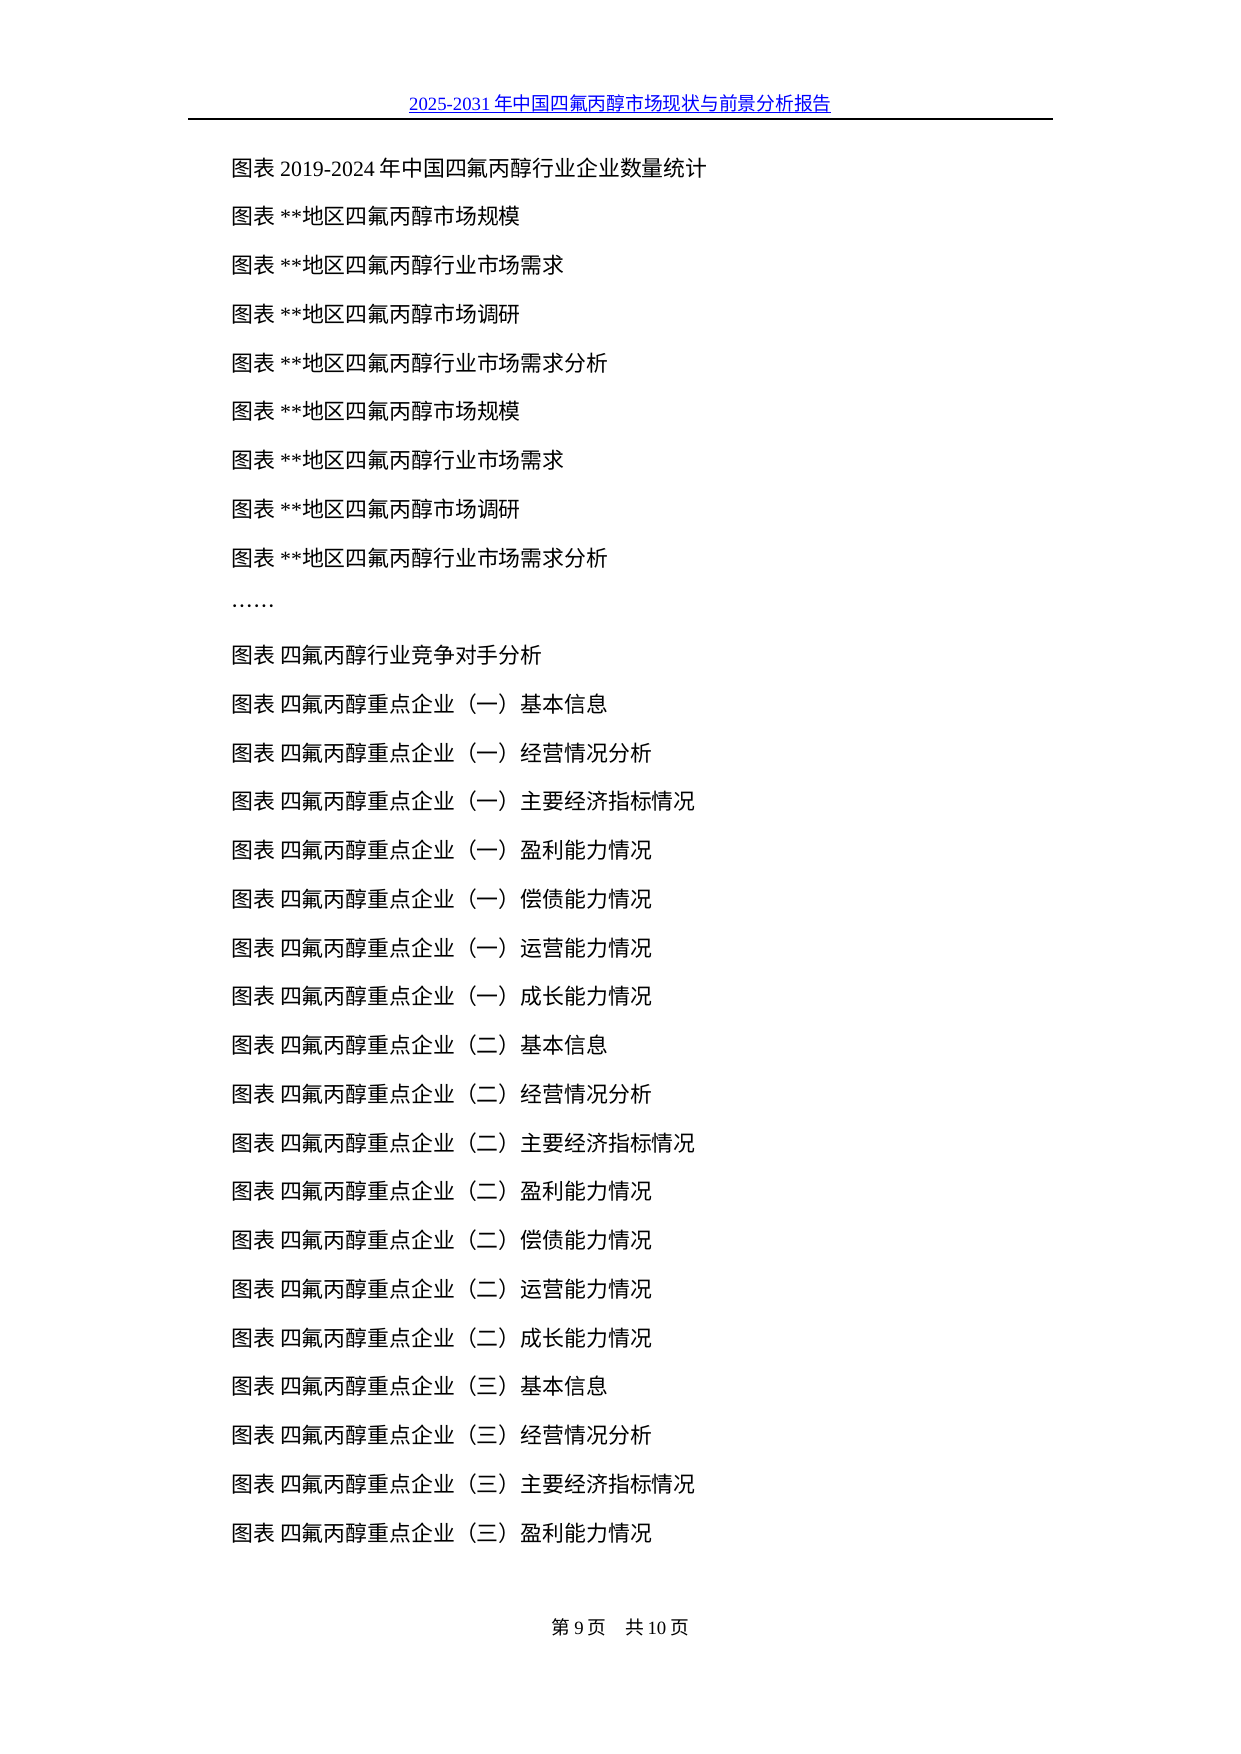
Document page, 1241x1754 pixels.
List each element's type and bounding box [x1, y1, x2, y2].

text [187, 150, 1053, 1548]
